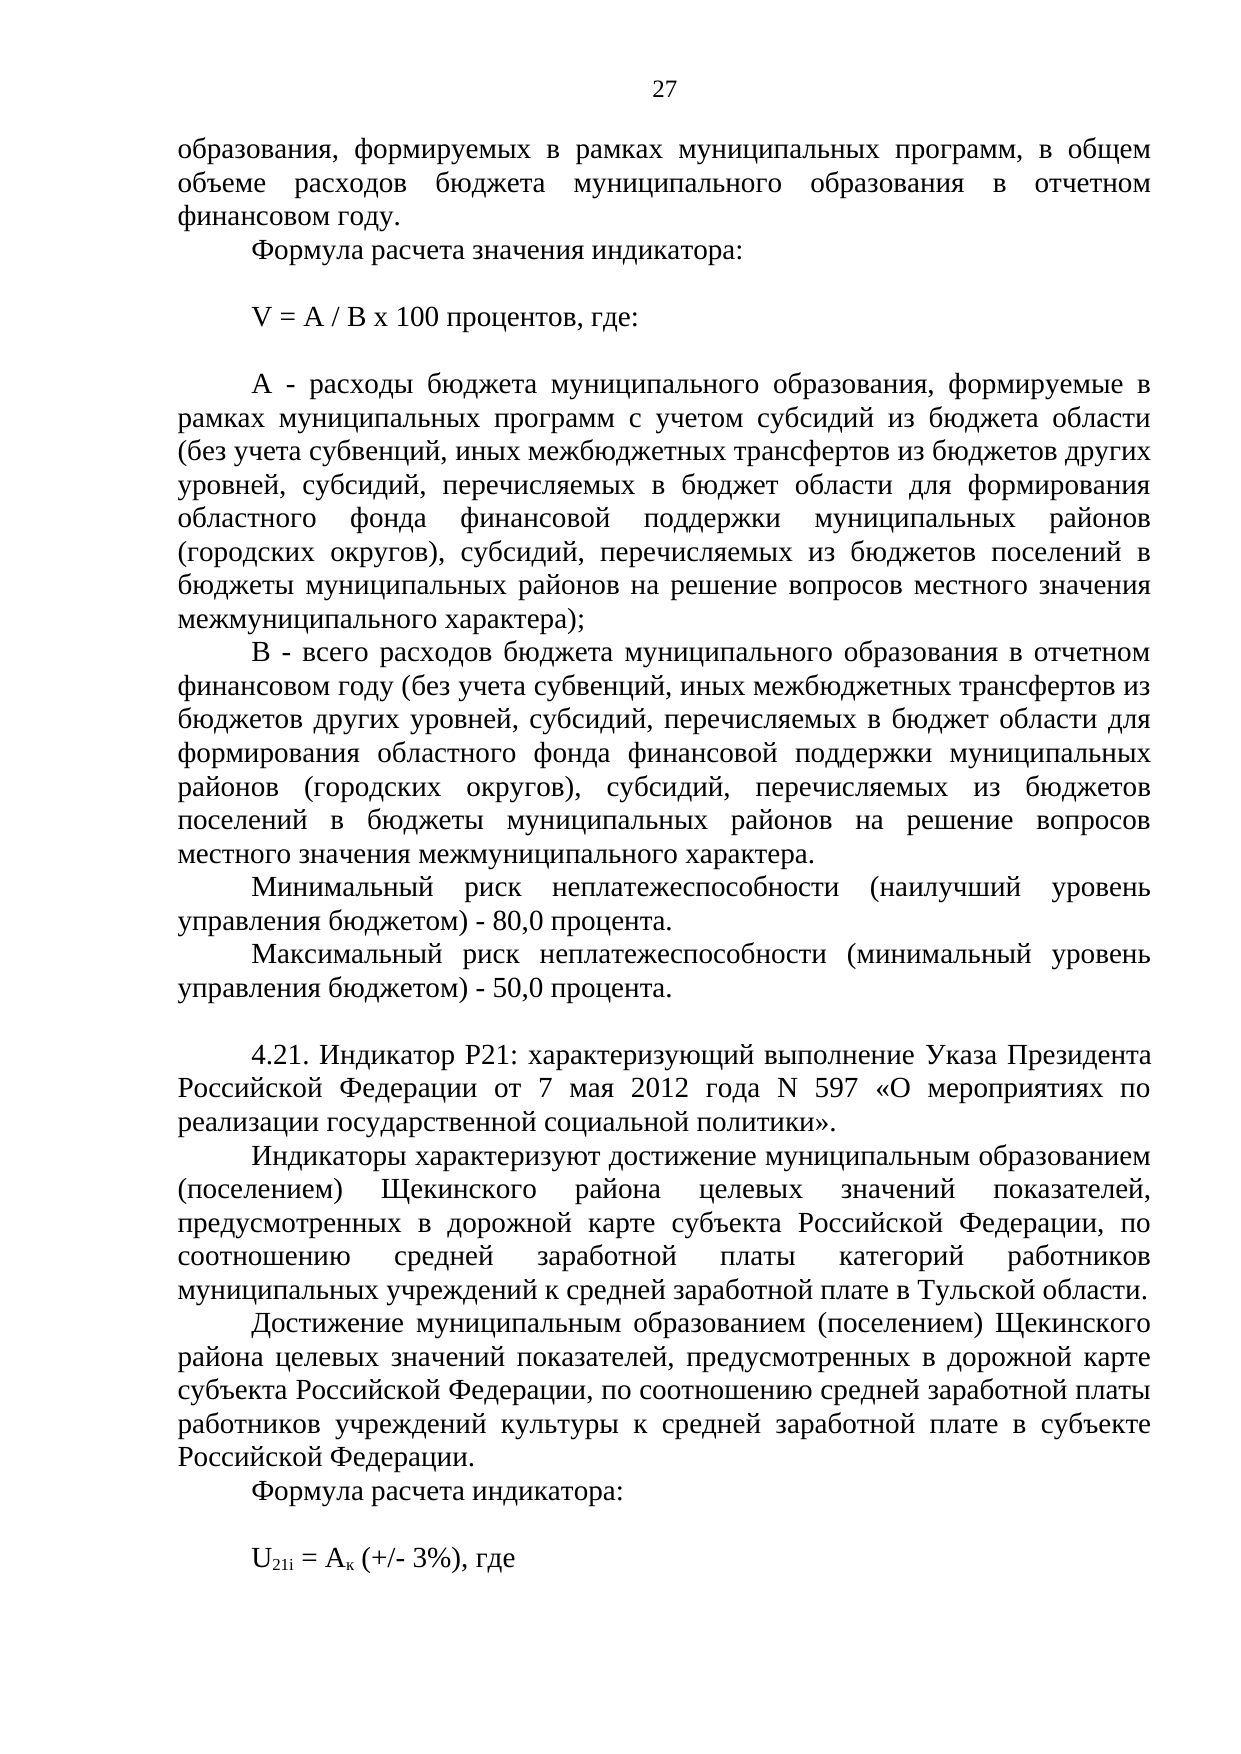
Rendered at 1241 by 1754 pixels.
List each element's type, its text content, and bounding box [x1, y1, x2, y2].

text U21i = Aк (+/- 3%), где [177, 1540, 1152, 1574]
text Индикаторы характеризуют достижение муниципальным образованием (поселением) Щекинского района целевых значений показателей, предусмотренных в дорожной карте субъекта Российской Федерации, по соотношению средней заработной платы категорий работников муниципальных учреждений к средней заработной плате в Тульской области. [177, 1138, 1152, 1305]
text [177, 131, 1152, 232]
text Формула расчета значения индикатора: [177, 232, 1152, 266]
text Формула расчета индикатора: [177, 1473, 1152, 1507]
text B - всего расходов бюджета муниципального образования в отчетном финансовом году (без учета субвенций, иных межбюджетных трансфертов из бюджетов других уровней, субсидий, перечисляемых в бюджет области для формирования областного фонда финансовой поддержки муниципальных районов (городских округов), субсидий, перечисляемых из бюджетов поселений в бюджеты муниципальных районов на решение вопросов местного значения межмуниципального характера. [177, 634, 1152, 869]
text Максимальный риск неплатежеспособности (минимальный уровень управления бюджетом) - 50,0 процента. [177, 936, 1152, 1003]
text V = A / B x 100 процентов, где: [177, 299, 1152, 333]
text 4.21. Индикатор P21: характеризующий выполнение Указа Президента Российской Федерации от 7 мая 2012 года N 597 «О мероприятиях по реализации государственной социальной политики». [177, 1037, 1152, 1138]
text A - расходы бюджета муниципального образования, формируемые в рамках муниципальных программ с учетом субсидий из бюджета области (без учета субвенций, иных межбюджетных трансфертов из бюджетов других уровней, субсидий, перечисляемых в бюджет области для формирования областного фонда финансовой поддержки муниципальных районов (городских округов), субсидий, перечисляемых из бюджетов поселений в бюджеты муниципальных районов на решение вопросов местного значения межмуниципального характера); [177, 366, 1152, 634]
text Достижение муниципальным образованием (поселением) Щекинского района целевых значений показателей, предусмотренных в дорожной карте субъекта Российской Федерации, по соотношению средней заработной платы работников учреждений культуры к средней заработной плате в субъекте Российской Федерации. [177, 1305, 1152, 1473]
text Минимальный риск неплатежеспособности (наилучший уровень управления бюджетом) - 80,0 процента. [177, 869, 1152, 936]
